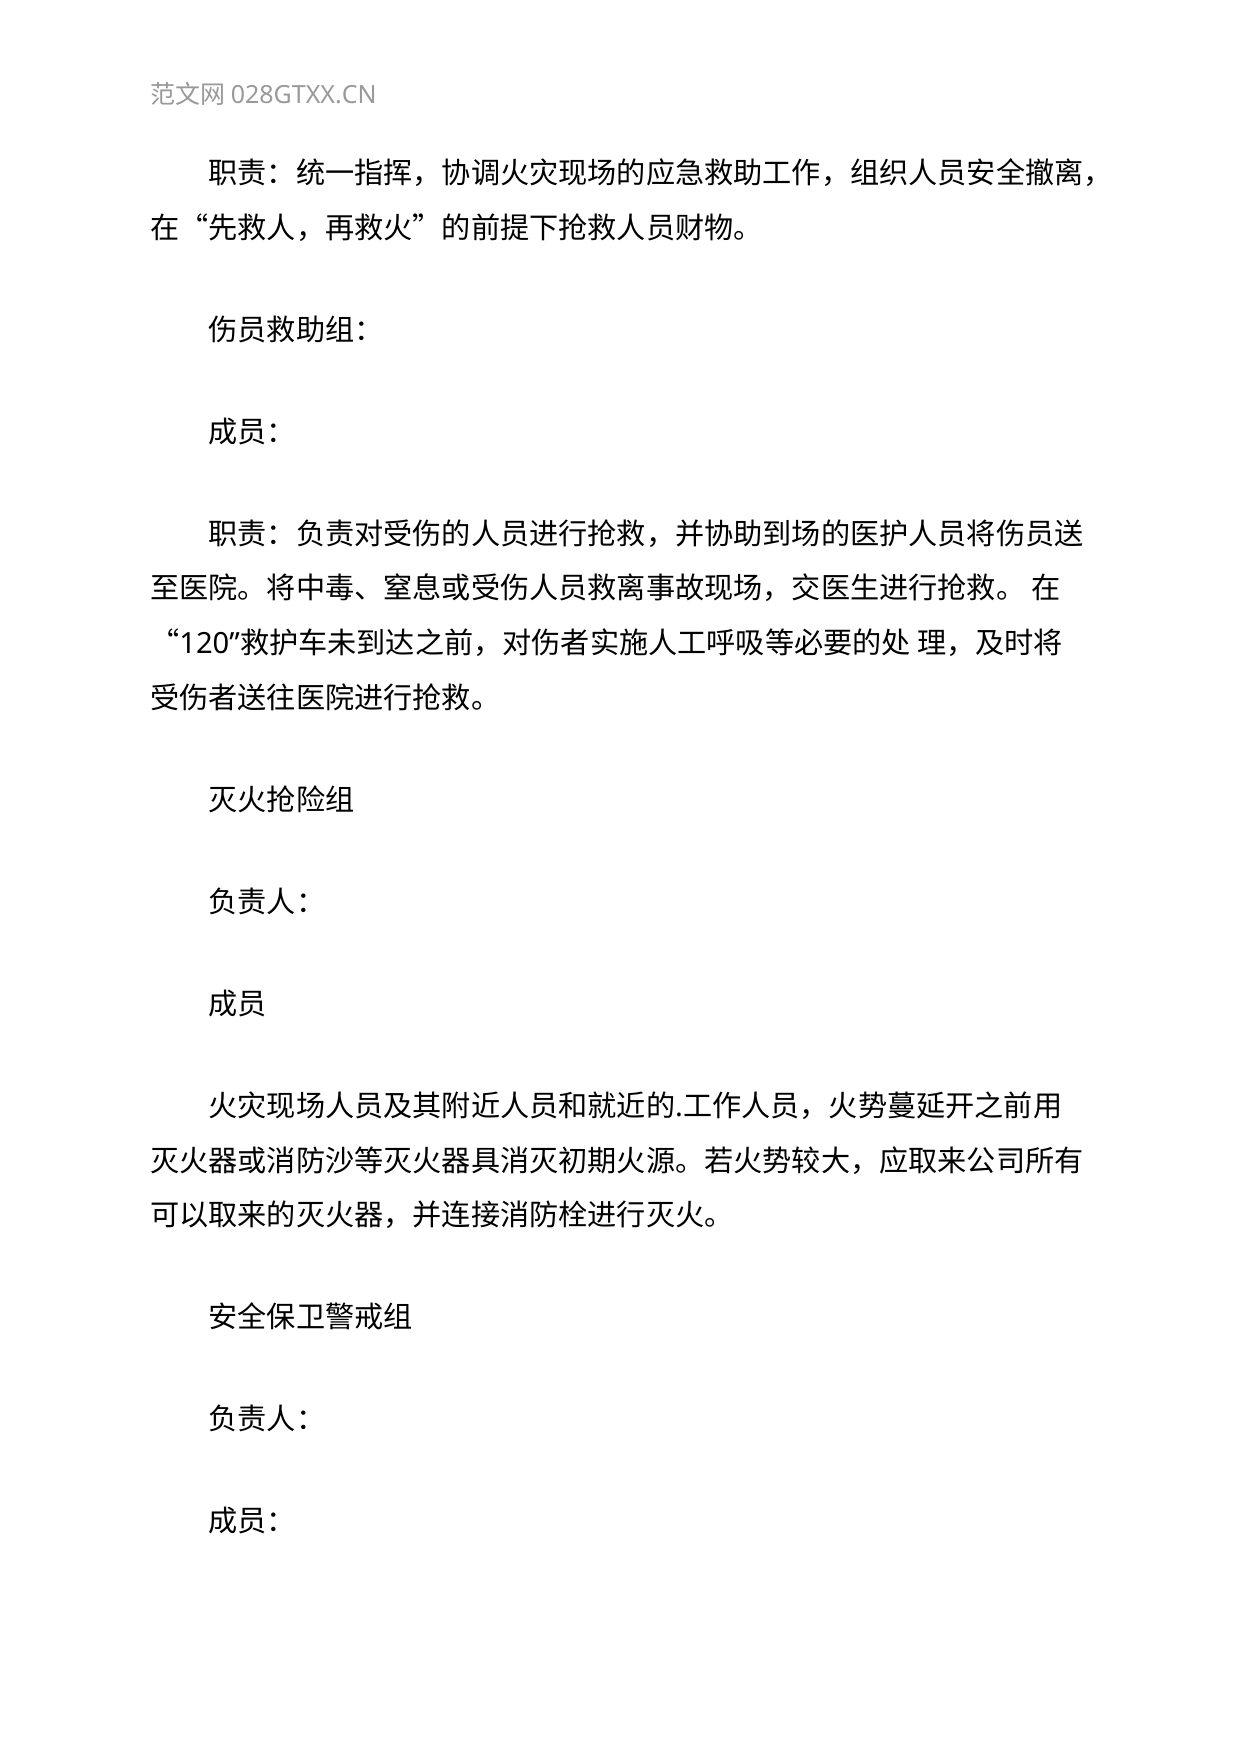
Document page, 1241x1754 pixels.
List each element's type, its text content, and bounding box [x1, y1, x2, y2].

text 安全保卫警戒组 [150, 1294, 1090, 1336]
text 灭火抢险组 [150, 777, 1090, 819]
text 职责：负责对受伤的人员进行抢救，并协助到场的医护人员将伤员送至医院。将中毒、窒息或受伤人员救离事故现场，交医生进行抢救。 在“120”救护车未到达之前，对伤者实施人工呼吸等必要的处 理，及时将受伤者送往医院进行抢救。 [150, 510, 1090, 717]
text 负责人： [150, 878, 1090, 921]
text 火灾现场人员及其附近人员和就近的.工作人员，火势蔓延开之前用灭火器或消防沙等灭火器具消灭初期火源。若火势较大，应取来公司所有可以取来的灭火器，并连接消防栓进行灭火。 [150, 1082, 1090, 1234]
text 负责人： [150, 1396, 1090, 1438]
text 伤员救助组： [150, 307, 1090, 349]
text 职责：统一指挥，协调火灾现场的应急救助工作，组织人员安全撤离，在“先救人，再救火”的前提下抢救人员财物。 [150, 150, 1090, 247]
text 成员： [150, 408, 1090, 451]
text 成员 [150, 980, 1090, 1023]
text 成员： [150, 1497, 1090, 1539]
